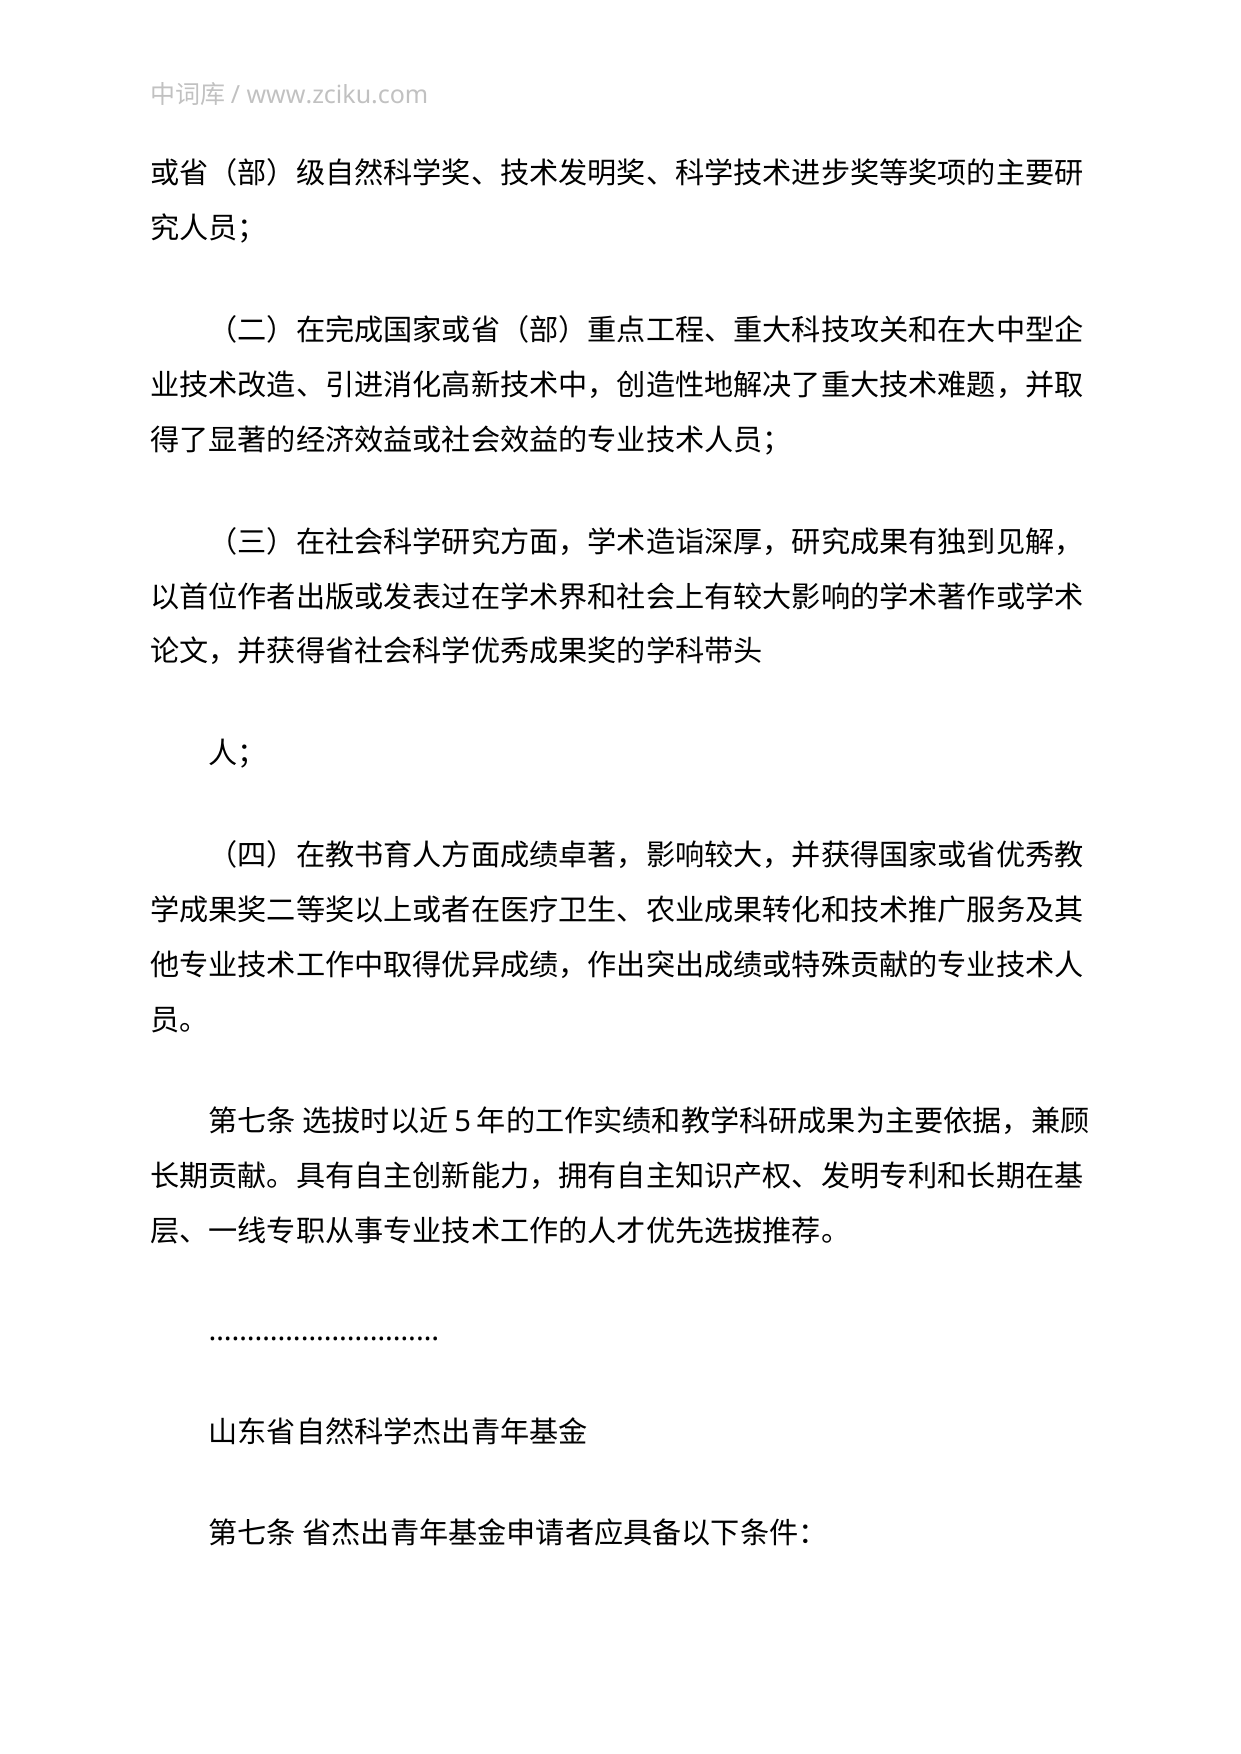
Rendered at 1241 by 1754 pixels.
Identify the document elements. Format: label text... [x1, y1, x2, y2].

text ………………………… [150, 1310, 1090, 1349]
text 人； [150, 730, 1090, 772]
text 山东省自然科学杰出青年基金 [150, 1408, 1090, 1450]
text 第七条 选拔时以近5年的工作实绩和教学科研成果为主要依据，兼顾长期贡献。具有自主创新能力，拥有自主知识产权、发明专利和长期在基层、一线专职从事专业技术工作的人才优先选拔推荐。 [150, 1098, 1090, 1250]
text （四）在教书育人方面成绩卓著，影响较大，并获得国家或省优秀教学成果奖二等奖以上或者在医疗卫生、农业成果转化和技术推广服务及其他专业技术工作中取得优异成绩，作出突出成绩或特殊贡献的专业技术人员。 [150, 832, 1090, 1038]
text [150, 150, 1090, 247]
text 第七条 省杰出青年基金申请者应具备以下条件： [150, 1510, 1090, 1552]
text （三）在社会科学研究方面，学术造诣深厚，研究成果有独到见解，以首位作者出版或发表过在学术界和社会上有较大影响的学术著作或学术论文，并获得省社会科学优秀成果奖的学科带头 [150, 518, 1090, 670]
text （二）在完成国家或省（部）重点工程、重大科技攻关和在大中型企业技术改造、引进消化高新技术中，创造性地解决了重大技术难题，并取得了显著的经济效益或社会效益的专业技术人员； [150, 307, 1090, 459]
